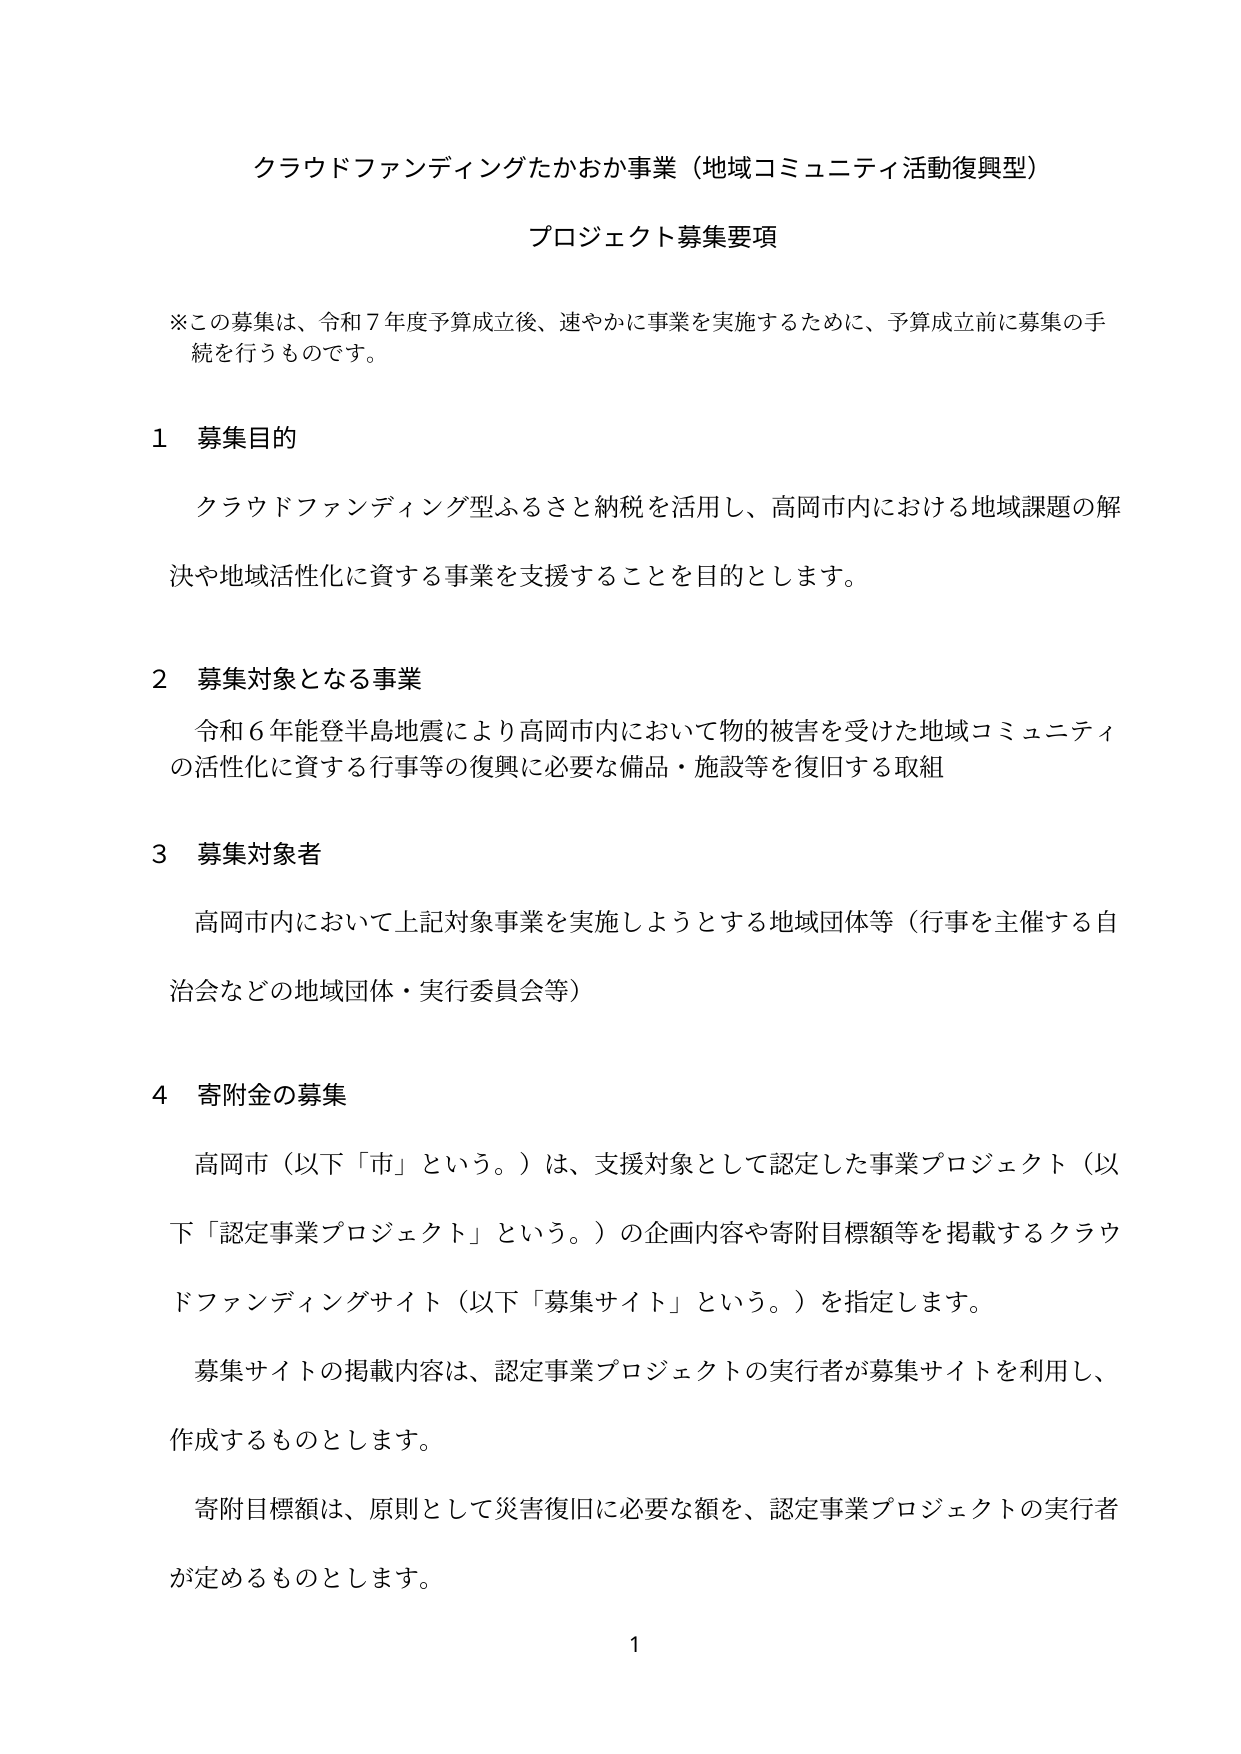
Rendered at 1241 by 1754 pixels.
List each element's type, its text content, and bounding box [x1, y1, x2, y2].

text クラウドファンディング型ふるさと納税を活用し、高岡市内における地域課題の解決や地域活性化に資する事業を支援することを目的とします。 [169, 471, 1122, 609]
text ２ 募集対象となる事業 [148, 643, 1122, 712]
text 募集サイトの掲載内容は、認定事業プロジェクトの実行者が募集サイトを利用し、作成するものとします。 [169, 1335, 1122, 1473]
text ４ 寄附金の募集 [148, 1059, 1122, 1128]
text ３ 募集対象者 [148, 818, 1122, 887]
text ※この募集は、令和７年度予算成立後、速やかに事業を実施するために、予算成立前に募集の手続を行うものです。 [169, 305, 1122, 368]
text 令和６年能登半島地震により高岡市内において物的被害を受けた地域コミュニティの活性化に資する行事等の復興に必要な備品・施設等を復旧する取組 [169, 712, 1122, 784]
text プロジェクト募集要項 [148, 201, 1157, 270]
text 高岡市内において上記対象事業を実施しようとする地域団体等（行事を主催する自治会などの地域団体・実行委員会等） [169, 887, 1122, 1024]
text 高岡市（以下「市」という。）は、支援対象として認定した事業プロジェクト（以下「認定事業プロジェクト」という。）の企画内容や寄附目標額等を掲載するクラウドファンディングサイト（以下「募集サイト」という。）を指定します。 [169, 1128, 1122, 1335]
text クラウドファンディングたかおか事業（地域コミュニティ活動復興型） [148, 132, 1157, 201]
text １ 募集目的 [148, 402, 1122, 471]
text 寄附目標額は、原則として災害復旧に必要な額を、認定事業プロジェクトの実行者が定めるものとします。 [169, 1473, 1122, 1611]
